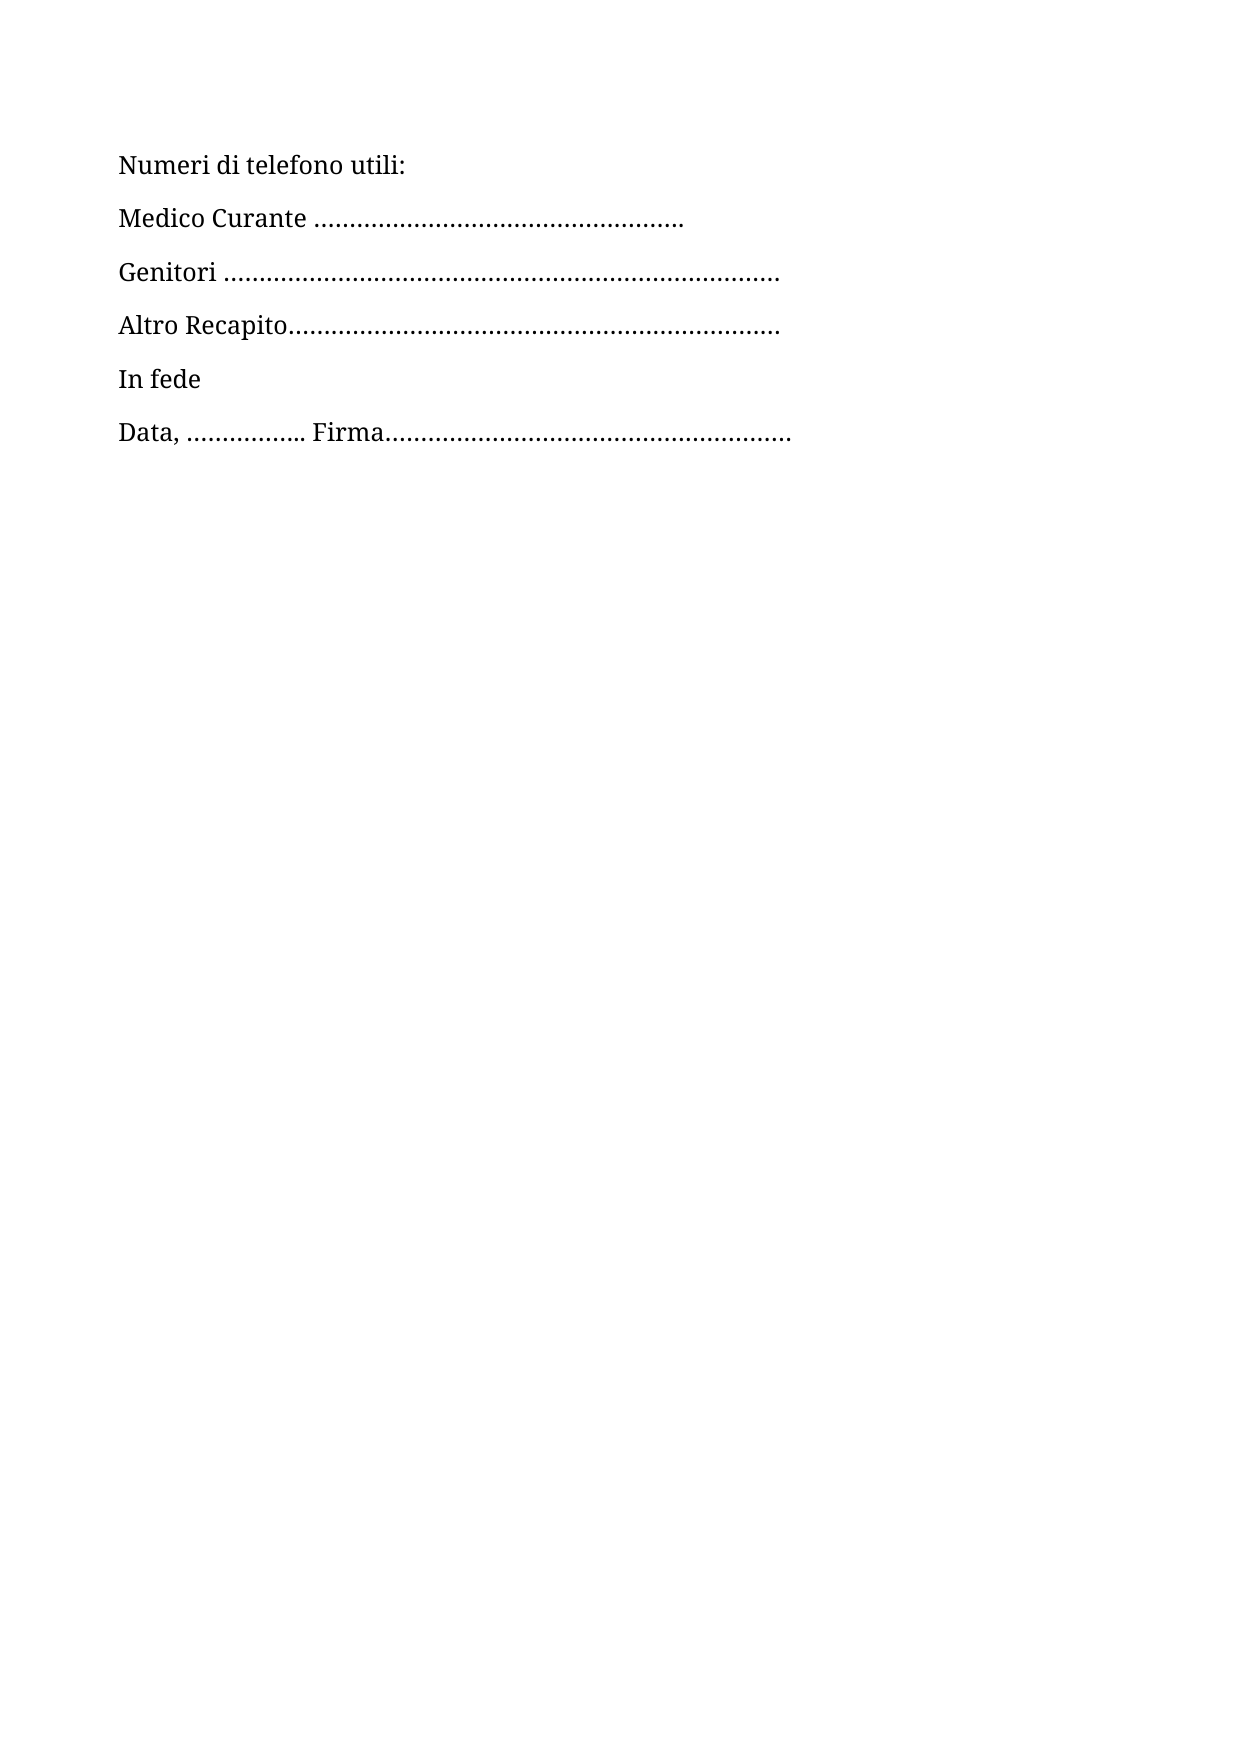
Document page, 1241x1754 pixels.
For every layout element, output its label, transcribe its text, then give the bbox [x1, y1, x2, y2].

text Altro Recapito…………………………………………………………… [118, 308, 1122, 342]
text Medico Curante ……………………………………………. [118, 201, 1122, 235]
text Numeri di telefono utili: [118, 148, 1122, 182]
text Data, …………….. Firma………………………………………………… [118, 415, 1122, 449]
text Genitori …………………………………………………………………… [118, 254, 1122, 288]
text In fede [118, 361, 1122, 395]
